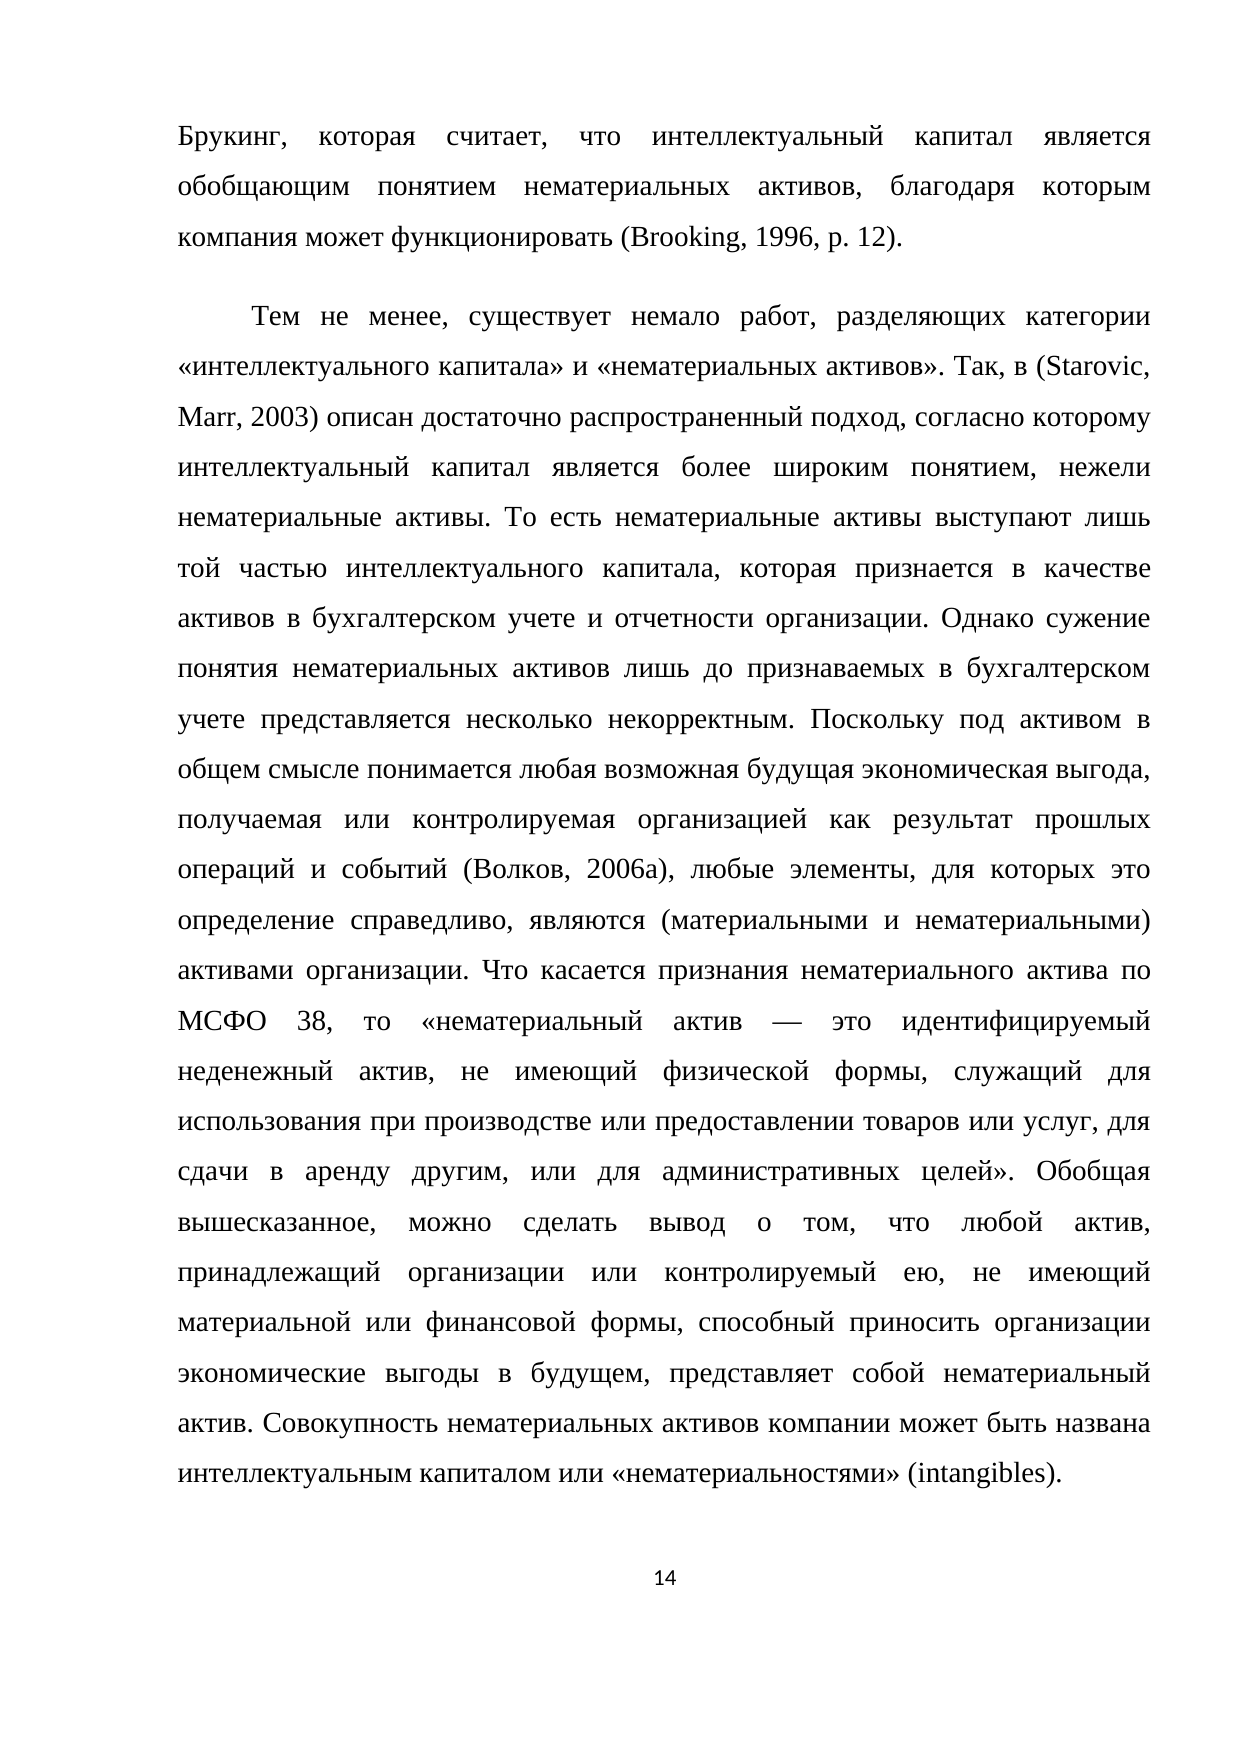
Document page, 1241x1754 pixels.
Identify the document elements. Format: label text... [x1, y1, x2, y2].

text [177, 118, 1152, 252]
text Тем не менее, существует немало работ, разделяющих категории «интеллектуального капитала» и «нематериальных активов». Так, в (Starovic, Marr, 2003) описан достаточно распространенный подход, согласно которому интеллектуальный капитал является более широким понятием, нежели нематериальные активы. То есть нематериальные активы выступают лишь той частью интеллектуального капитала, которая признается в качестве активов в бухгалтерском учете и отчетности организации. Однако сужение понятия нематериальных активов лишь до признаваемых в бухгалтерском учете представляется несколько некорректным. Поскольку под активом в общем смысле понимается любая возможная будущая экономическая выгода, получаемая или контролируемая организацией как результат прошлых операций и событий (Волков, 2006а), любые элементы, для которых это определение справедливо, являются (материальными и нематериальными) активами организации. Что касается признания нематериального актива по МСФО 38, то «нематериальный актив — это идентифицируемый неденежный актив, не имеющий физической формы, служащий для использования при производстве или предоставлении товаров или услуг, для сдачи в аренду другим, или для административных целей». Обобщая вышесказанное, можно сделать вывод о том, что любой актив, принадлежащий организации или контролируемый ею, не имеющий материальной или финансовой формы, способный приносить организации экономические выгоды в будущем, представляет собой нематериальный актив. Совокупность нематериальных активов компании может быть названа интеллектуальным капиталом или «нематериальностями» (intangibles). [177, 298, 1152, 1489]
